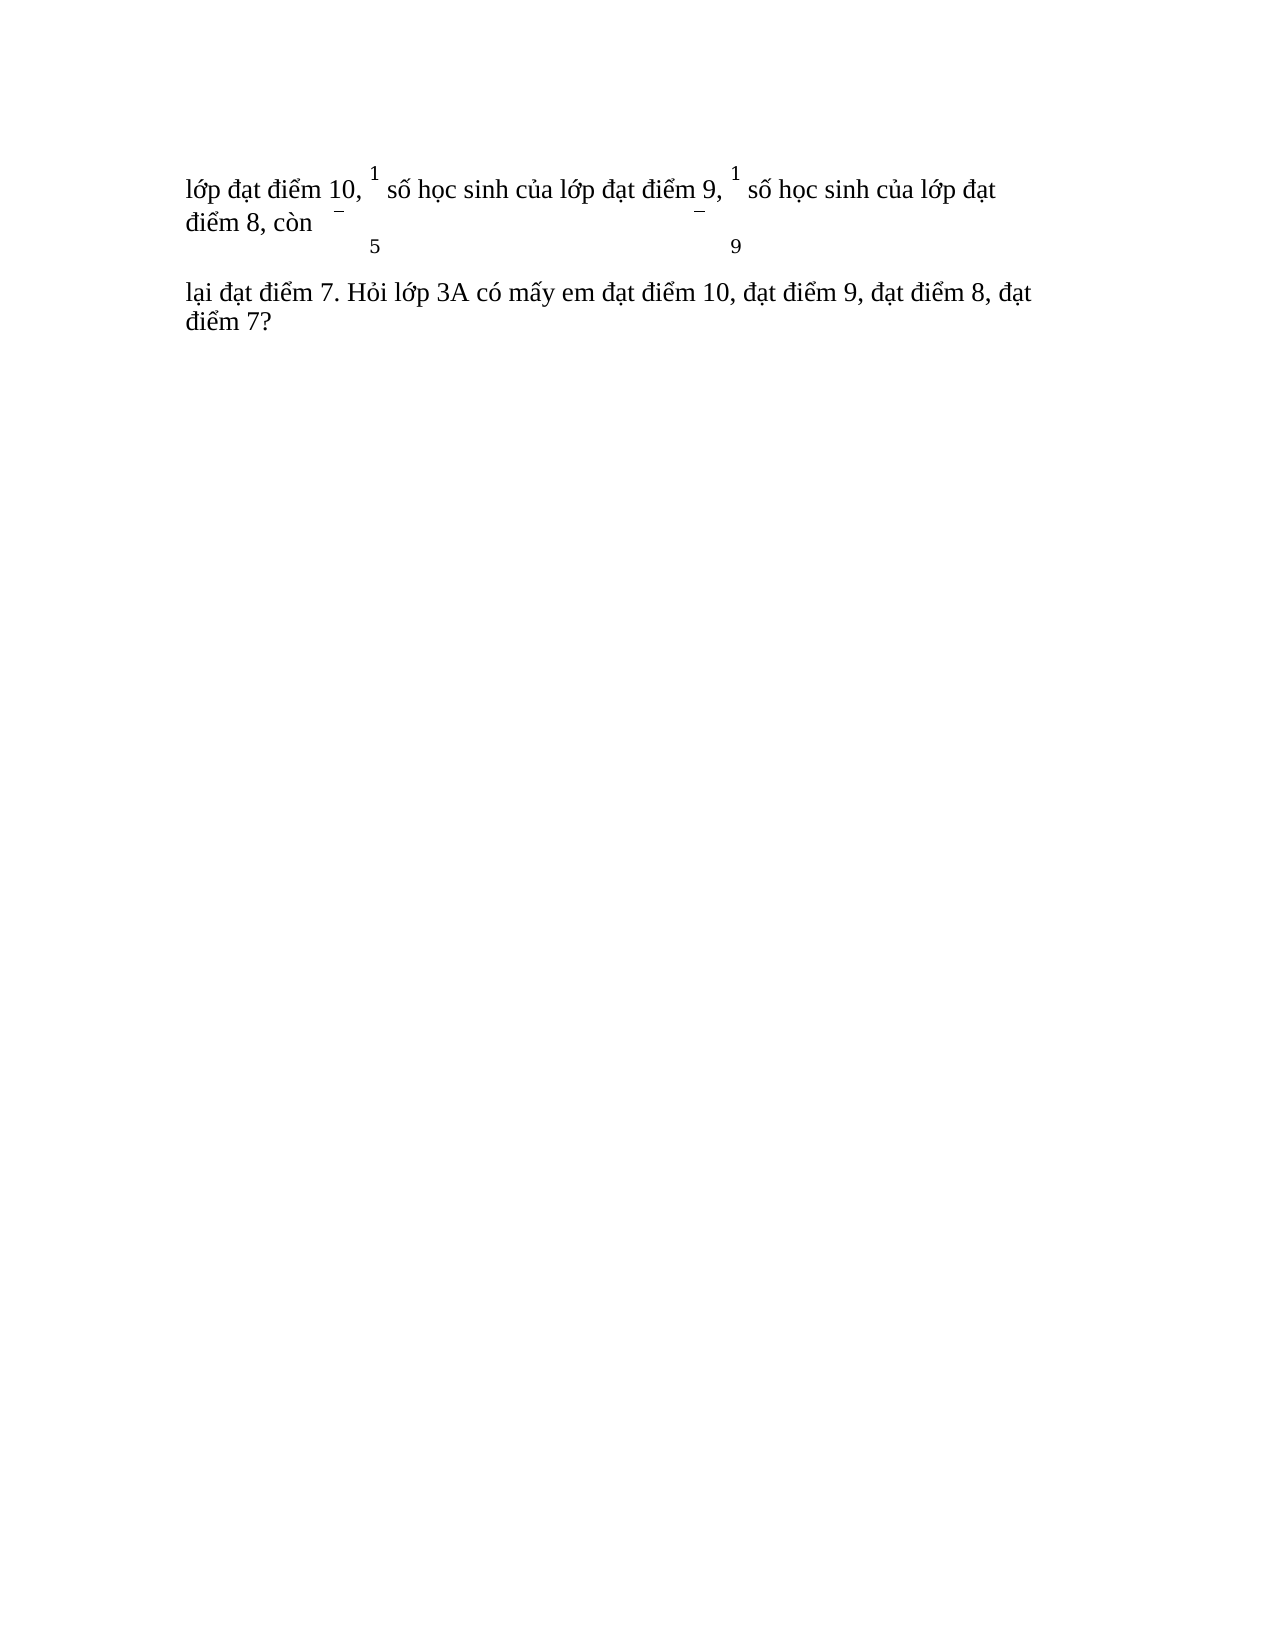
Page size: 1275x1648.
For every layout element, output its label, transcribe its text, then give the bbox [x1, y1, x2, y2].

text 5 9 [369, 238, 1041, 257]
text lớp đạt điểm 10, 1 số học sinh của lớp đạt điểm 9, 1 số học sinh của lớp đạt điểm 8, còn [185, 173, 1041, 238]
text lại đạt điểm 7. Hỏi lớp 3A có mấy em đạt điểm 10, đạt điểm 9, đạt điểm 8, đạt điểm 7? [185, 278, 1041, 336]
